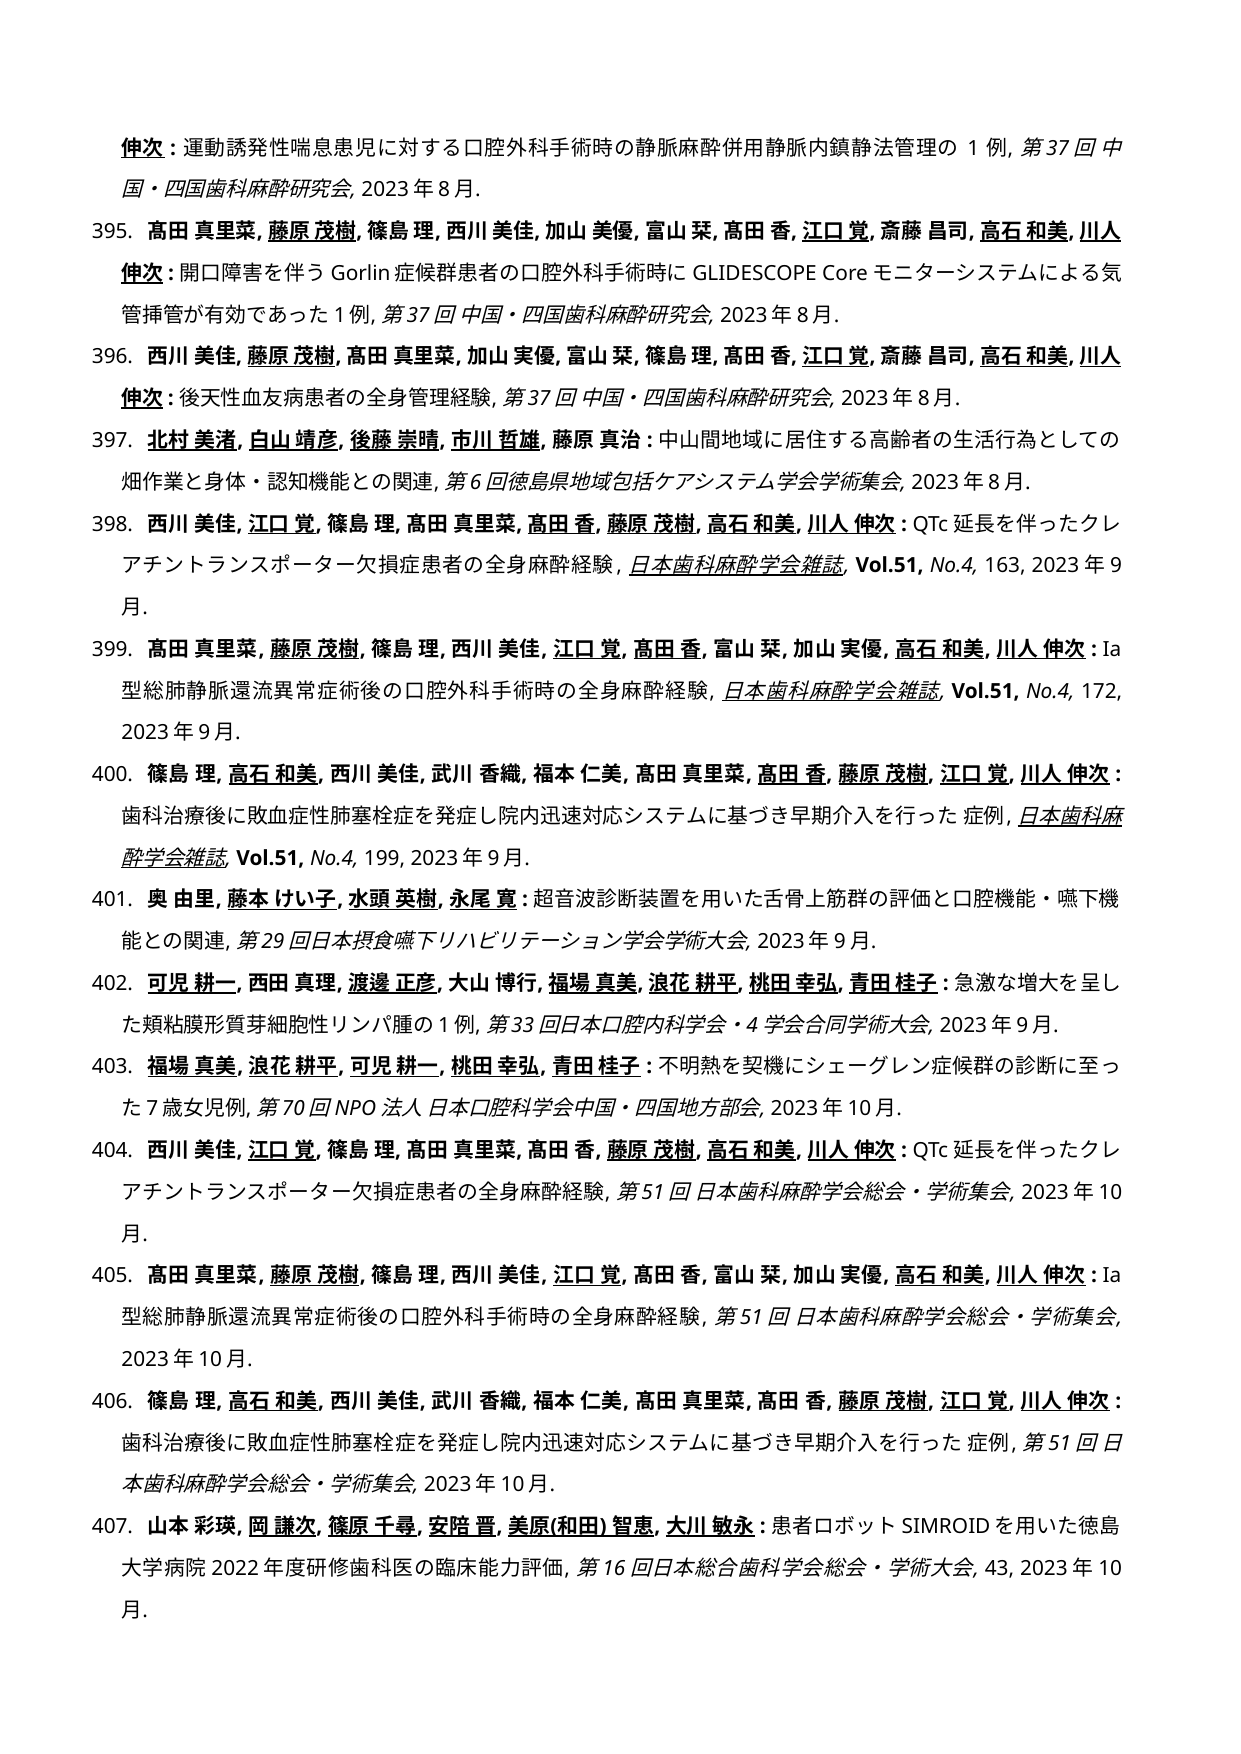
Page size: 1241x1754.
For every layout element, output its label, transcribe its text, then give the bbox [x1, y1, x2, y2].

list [92, 125, 1122, 209]
list 北村 美渚, 白山 靖彦, 後藤 崇晴, 市川 哲雄, 藤原 真治 : 中山間地域に居住する高齢者の生活行為としての畑作業と身体・認知機能との関連, 第6回徳島県地域包括ケアシステム学会学術集会, 2023年8月. [92, 417, 1122, 501]
list 髙田 真里菜, 藤原 茂樹, 篠島 理, 西川 美佳, 加山 美優, 富山 栞, 髙田 香, 江口 覚, 斎藤 昌司, 高石 和美, 川人 伸次 : 開口障害を伴うGorlin症候群患者の口腔外科手術時にGLIDESCOPE Coreモニターシステムによる気管挿管が有効であった1例, 第37回 中国・四国歯科麻酔研究会, 2023年8月. [92, 209, 1122, 334]
list 髙田 真里菜, 藤原 茂樹, 篠島 理, 西川 美佳, 江口 覚, 髙田 香, 富山 栞, 加山 実優, 高石 和美, 川人 伸次 : Ia 型総肺静脈還流異常症術後の口腔外科手術時の全身麻酔経験, 日本歯科麻酔学会雑誌, Vol.51, No.4, 172, 2023年9月. [92, 626, 1122, 752]
list 西川 美佳, 江口 覚, 篠島 理, 髙田 真里菜, 髙田 香, 藤原 茂樹, 高石 和美, 川人 伸次 : QTc 延長を伴ったクレアチントランスポーター欠損症患者の全身麻酔経験, 第51回 日本歯科麻酔学会総会・学術集会, 2023年10月. [92, 1128, 1122, 1253]
list 福場 真美, 浪花 耕平, 可児 耕一, 桃田 幸弘, 青田 桂子 : 不明熱を契機にシェーグレン症候群の診断に至った7歳女児例, 第70回 NPO法人 日本口腔科学会中国・四国地方部会, 2023年10月. [92, 1044, 1122, 1128]
list 奥 由里, 藤本 けい子, 水頭 英樹, 永尾 寛 : 超音波診断装置を用いた舌骨上筋群の評価と口腔機能・嚥下機能との関連, 第29回日本摂食嚥下リハビリテーション学会学術大会, 2023年9月. [92, 877, 1122, 961]
list 西川 美佳, 藤原 茂樹, 髙田 真里菜, 加山 実優, 富山 栞, 篠島 理, 髙田 香, 江口 覚, 斎藤 昌司, 高石 和美, 川人 伸次 : 後天性血友病患者の全身管理経験, 第37回 中国・四国歯科麻酔研究会, 2023年8月. [92, 334, 1122, 417]
list 篠島 理, 高石 和美, 西川 美佳, 武川 香織, 福本 仁美, 髙田 真里菜, 髙田 香, 藤原 茂樹, 江口 覚, 川人 伸次 : 歯科治療後に敗血症性肺塞栓症を発症し院内迅速対応システムに基づき早期介入を行った 症例, 日本歯科麻酔学会雑誌, Vol.51, No.4, 199, 2023年9月. [92, 752, 1122, 877]
list 山本 彩瑛, 岡 謙次, 篠原 千尋, 安陪 晋, 美原(和田) 智恵, 大川 敏永 : 患者ロボットSIMROIDを用いた徳島大学病院2022年度研修歯科医の臨床能力評価, 第16回日本総合歯科学会総会・学術大会, 43, 2023年10月. [92, 1503, 1122, 1629]
list 髙田 真里菜, 藤原 茂樹, 篠島 理, 西川 美佳, 江口 覚, 髙田 香, 富山 栞, 加山 実優, 高石 和美, 川人 伸次 : Ia 型総肺静脈還流異常症術後の口腔外科手術時の全身麻酔経験, 第51回 日本歯科麻酔学会総会・学術集会, 2023年10月. [92, 1253, 1122, 1378]
list 可児 耕一, 西田 真理, 渡邊 正彦, 大山 博行, 福場 真美, 浪花 耕平, 桃田 幸弘, 青田 桂子 : 急激な増大を呈した頬粘膜形質芽細胞性リンパ腫の1例, 第33回日本口腔内科学会・4学会合同学術大会, 2023年9月. [92, 961, 1122, 1044]
list 西川 美佳, 江口 覚, 篠島 理, 髙田 真里菜, 髙田 香, 藤原 茂樹, 高石 和美, 川人 伸次 : QTc 延長を伴ったクレアチントランスポーター欠損症患者の全身麻酔経験, 日本歯科麻酔学会雑誌, Vol.51, No.4, 163, 2023年9月. [92, 501, 1122, 626]
list 篠島 理, 高石 和美, 西川 美佳, 武川 香織, 福本 仁美, 髙田 真里菜, 髙田 香, 藤原 茂樹, 江口 覚, 川人 伸次 : 歯科治療後に敗血症性肺塞栓症を発症し院内迅速対応システムに基づき早期介入を行った 症例, 第51回 日本歯科麻酔学会総会・学術集会, 2023年10月. [92, 1378, 1122, 1503]
